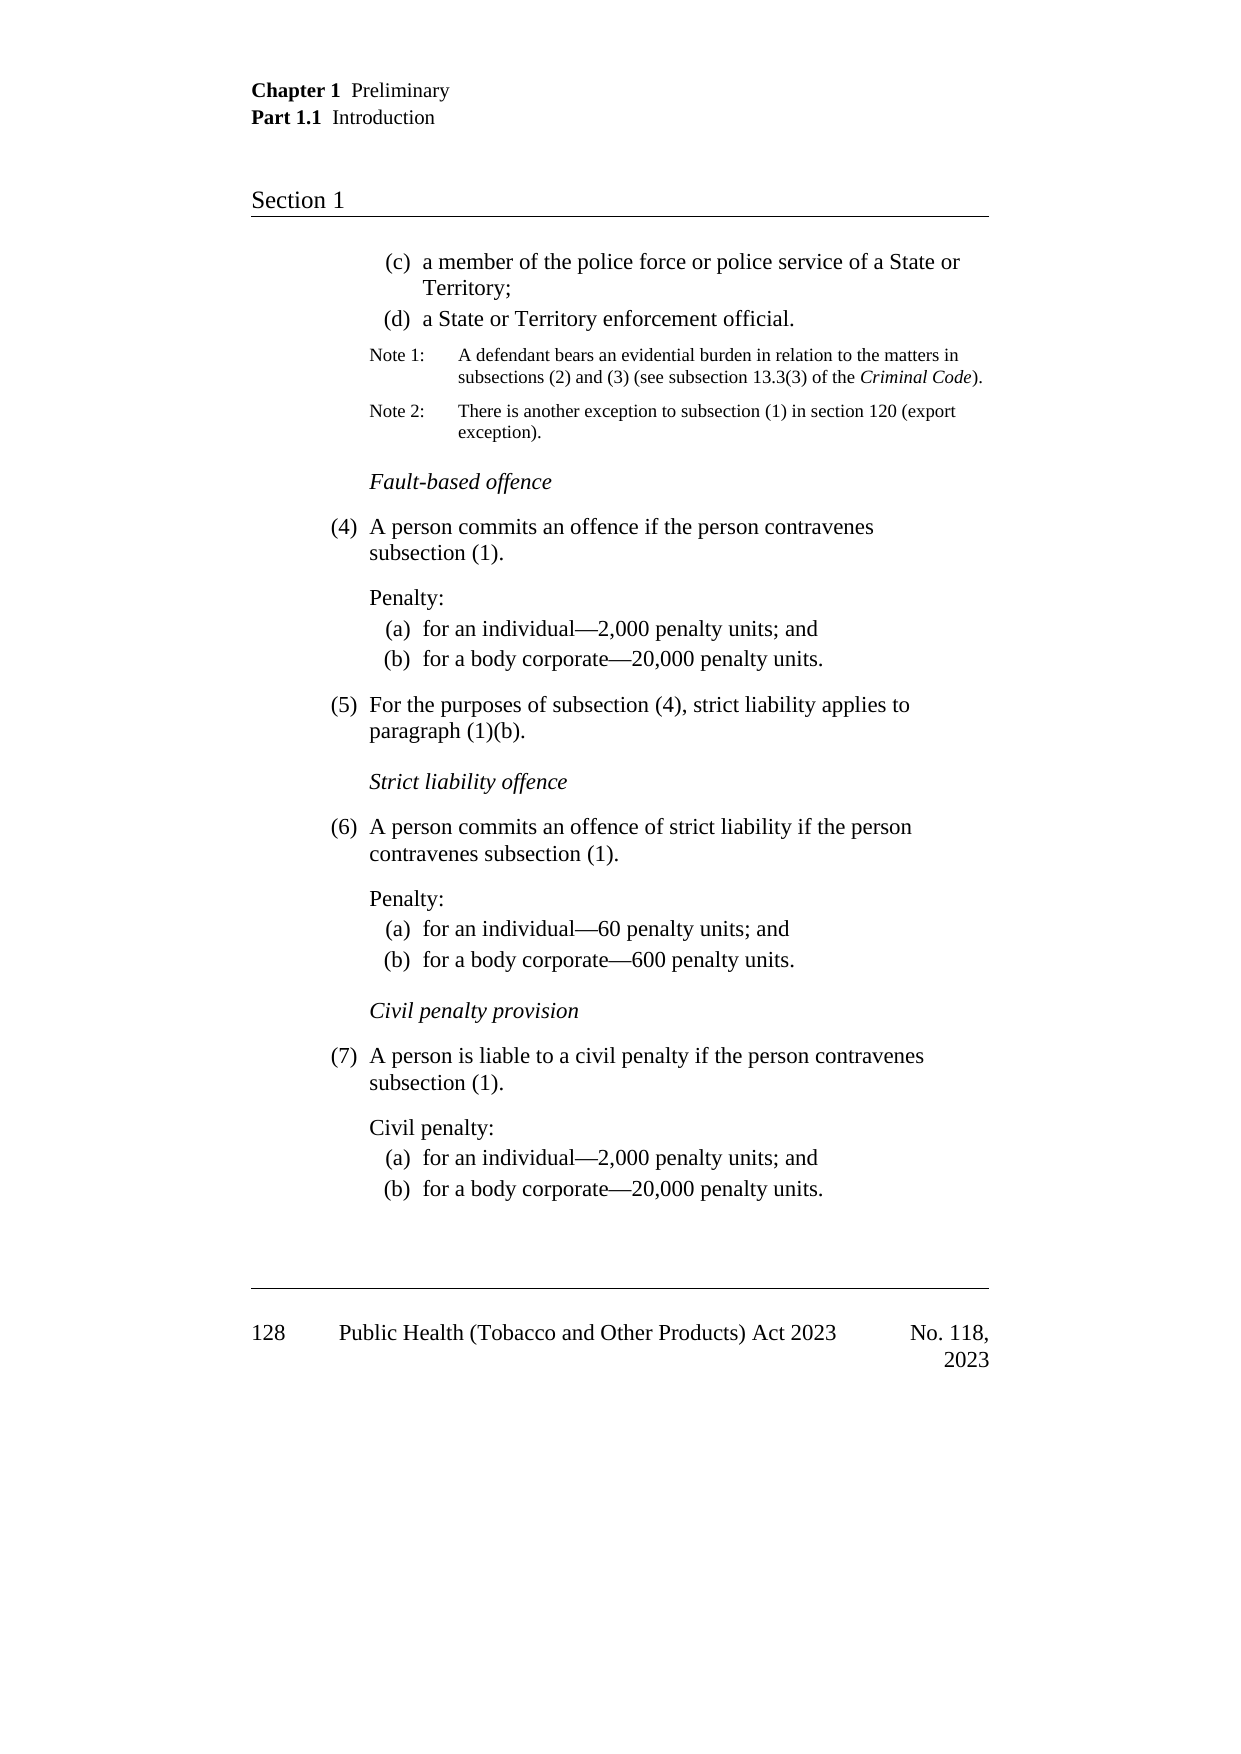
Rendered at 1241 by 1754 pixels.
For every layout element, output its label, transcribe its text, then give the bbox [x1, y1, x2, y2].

text (d) a State or Territory enforcement official. [251, 305, 989, 331]
text Fault-based offence [369, 468, 989, 494]
text (a) for an individual—2,000 penalty units; and [251, 1144, 989, 1171]
text (b) for a body corporate—600 penalty units. [251, 946, 989, 972]
text (a) for an individual—2,000 penalty units; and [251, 615, 989, 641]
text Penalty: [369, 584, 989, 611]
text Note 1: A defendant bears an evidential burden in relation to the matters in subsections (2) and (3) (see subsection 13.3(3) of the Criminal Code). [369, 344, 989, 387]
text (5) For the purposes of subsection (4), strict liability applies to paragraph (1)(b). [251, 691, 989, 743]
text Strict liability offence [369, 768, 989, 795]
text Penalty: [369, 885, 989, 911]
text Civil penalty provision [369, 997, 989, 1024]
text (b) for a body corporate—20,000 penalty units. [251, 1175, 989, 1201]
text (7) A person is liable to a civil penalty if the person contravenes subsection (1). [251, 1042, 989, 1095]
text Note 2: There is another exception to subsection (1) in section 120 (export exception). [369, 400, 989, 443]
text (6) A person commits an offence of strict liability if the person contravenes subsection (1). [251, 813, 989, 866]
text (c) a member of the police force or police service of a State or Territory; [251, 248, 989, 301]
text (4) A person commits an offence if the person contravenes subsection (1). [251, 513, 989, 566]
text Civil penalty: [369, 1114, 989, 1140]
text (b) for a body corporate—20,000 penalty units. [251, 646, 989, 672]
text (a) for an individual—60 penalty units; and [251, 915, 989, 942]
